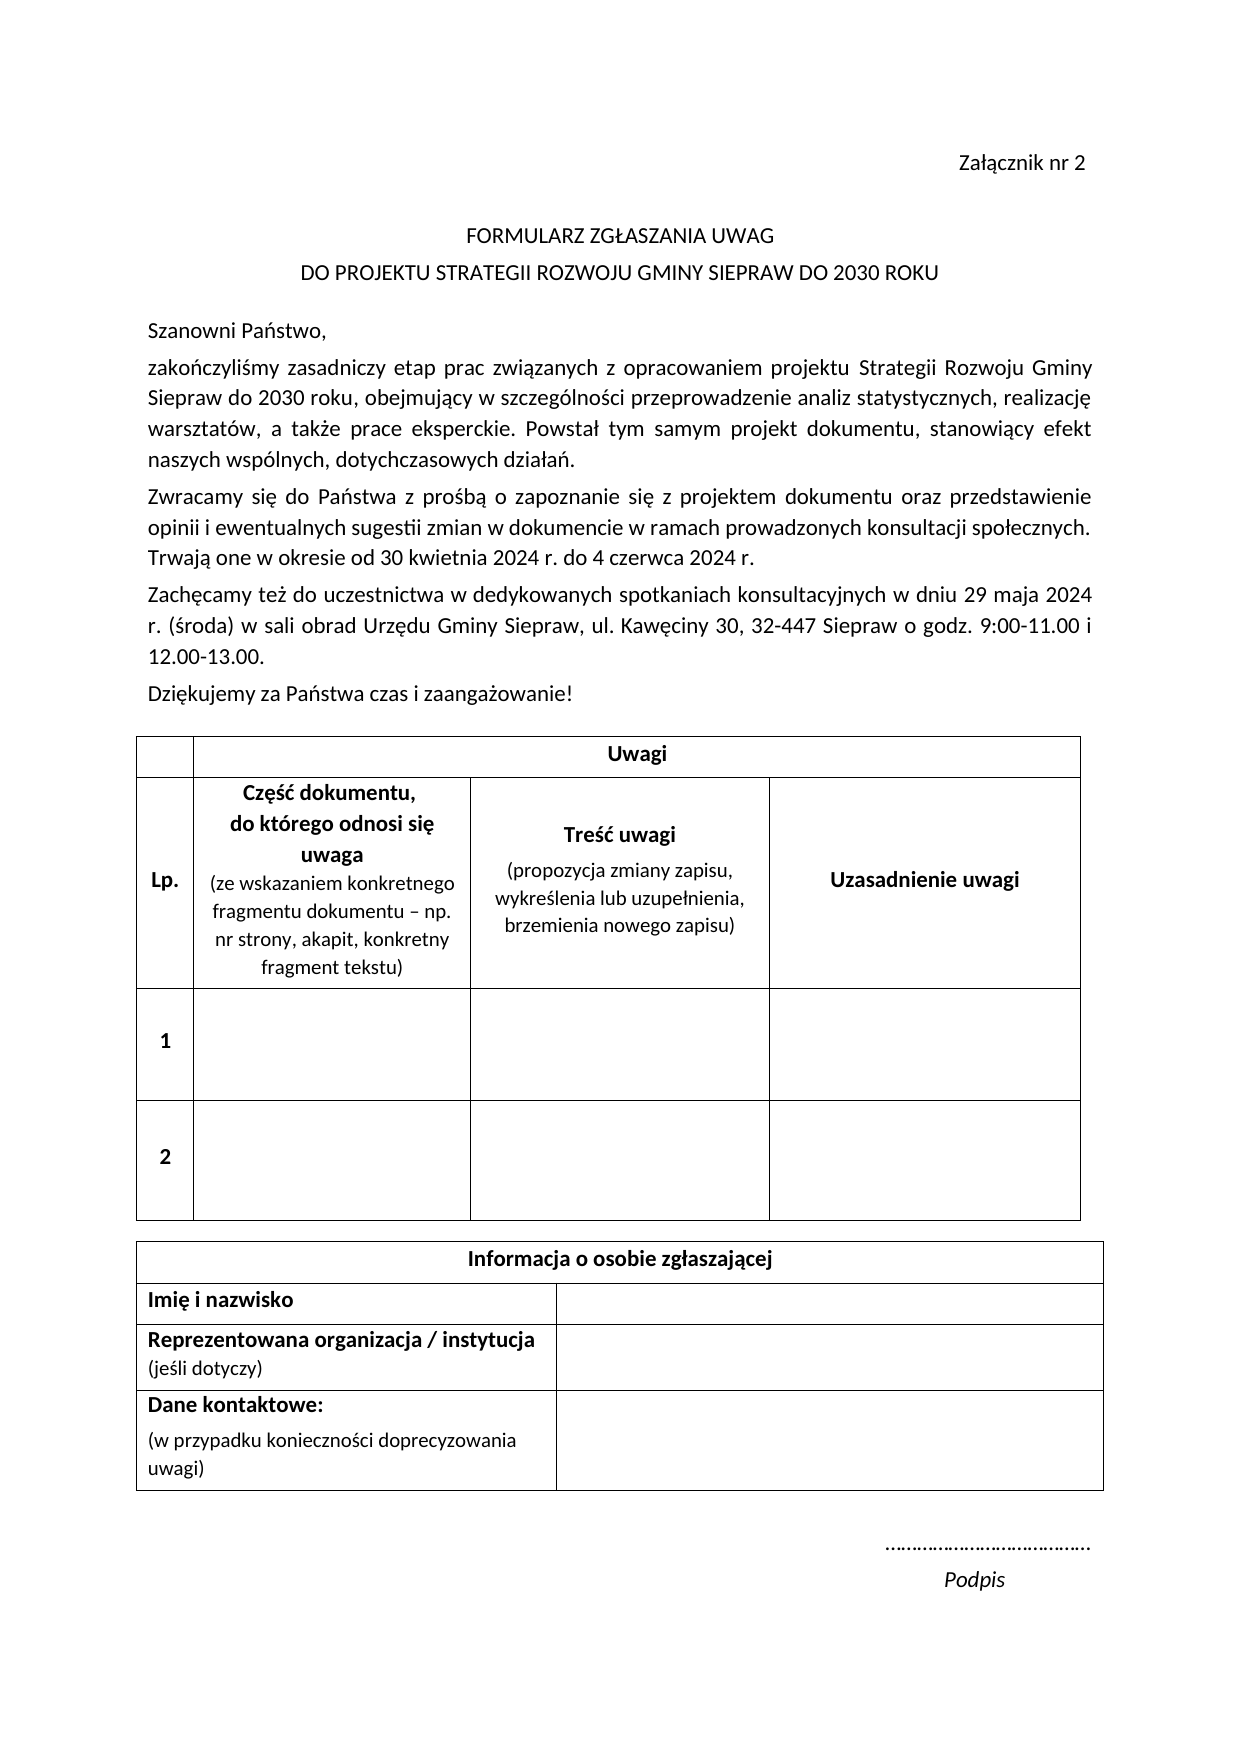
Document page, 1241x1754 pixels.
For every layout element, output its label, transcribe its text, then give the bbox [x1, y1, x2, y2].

table_cell [194, 989, 470, 1100]
table_cell Lp. [137, 778, 193, 988]
table_cell [471, 1101, 769, 1220]
table_cell Część dokumentu, do którego odnosi się uwaga (ze wskazaniem konkretnego fragmentu dokumentu – np. nr strony, akapit, konkretny fragment tekstu) [194, 778, 470, 988]
text zakończyliśmy zasadniczy etap prac związanych z opracowaniem projektu Strategii Rozwoju Gminy Siepraw do 2030 roku, obejmujący w szczególności przeprowadzenie analiz statystycznych, realizację warsztatów, a także prace eksperckie. Powstał tym samym projekt dokumentu, stanowiący efekt naszych wspólnych, dotychczasowych działań. [148, 353, 1093, 473]
text Zachęcamy też do uczestnictwa w dedykowanych spotkaniach konsultacyjnych w dniu 29 maja 2024 r. (środa) w sali obrad Urzędu Gminy Siepraw, ul. Kawęciny 30, 32-447 Siepraw o godz. 9:00-11.00 i 12.00-13.00. [148, 580, 1093, 670]
table_cell 2 [137, 1101, 193, 1220]
table_cell Treść uwagi (propozycja zmiany zapisu, wykreślenia lub uzupełnienia, brzemienia nowego zapisu) [471, 778, 769, 988]
text Zwracamy się do Państwa z prośbą o zapoznanie się z projektem dokumentu oraz przedstawienie opinii i ewentualnych sugestii zmian w dokumencie w ramach prowadzonych konsultacji społecznych. Trwają one w okresie od 30 kwietnia 2024 r. do 4 czerwca 2024 r. [148, 482, 1093, 571]
table_cell [557, 1325, 1103, 1389]
text ………………………………… [811, 1528, 1093, 1556]
text FORMULARZ ZGŁASZANIA UWAG [148, 222, 1093, 249]
table_cell [194, 1101, 470, 1220]
text Podpis [148, 1565, 1093, 1593]
table_cell Reprezentowana organizacja / instytucja (jeśli dotyczy) [137, 1325, 556, 1389]
table_cell Dane kontaktowe: (w przypadku konieczności doprecyzowania uwagi) [137, 1391, 556, 1490]
table_cell Uzasadnienie uwagi [770, 778, 1080, 988]
table_cell [770, 989, 1080, 1100]
table_cell [557, 1284, 1103, 1324]
text Załącznik nr 2 [885, 148, 1093, 176]
table_header [137, 737, 193, 777]
table_cell [770, 1101, 1080, 1220]
table_cell [557, 1391, 1103, 1490]
text Szanowni Państwo, [148, 316, 1093, 344]
table_header Informacja o osobie zgłaszającej [137, 1242, 1103, 1282]
text Dziękujemy za Państwa czas i zaangażowanie! [148, 679, 1093, 707]
table_cell Imię i nazwisko [137, 1284, 556, 1324]
text DO PROJEKTU STRATEGII ROZWOJU GMINY SIEPRAW DO 2030 ROKU [148, 258, 1093, 287]
table_header Uwagi [194, 737, 1080, 777]
table_cell [471, 989, 769, 1100]
table_cell 1 [137, 989, 193, 1100]
